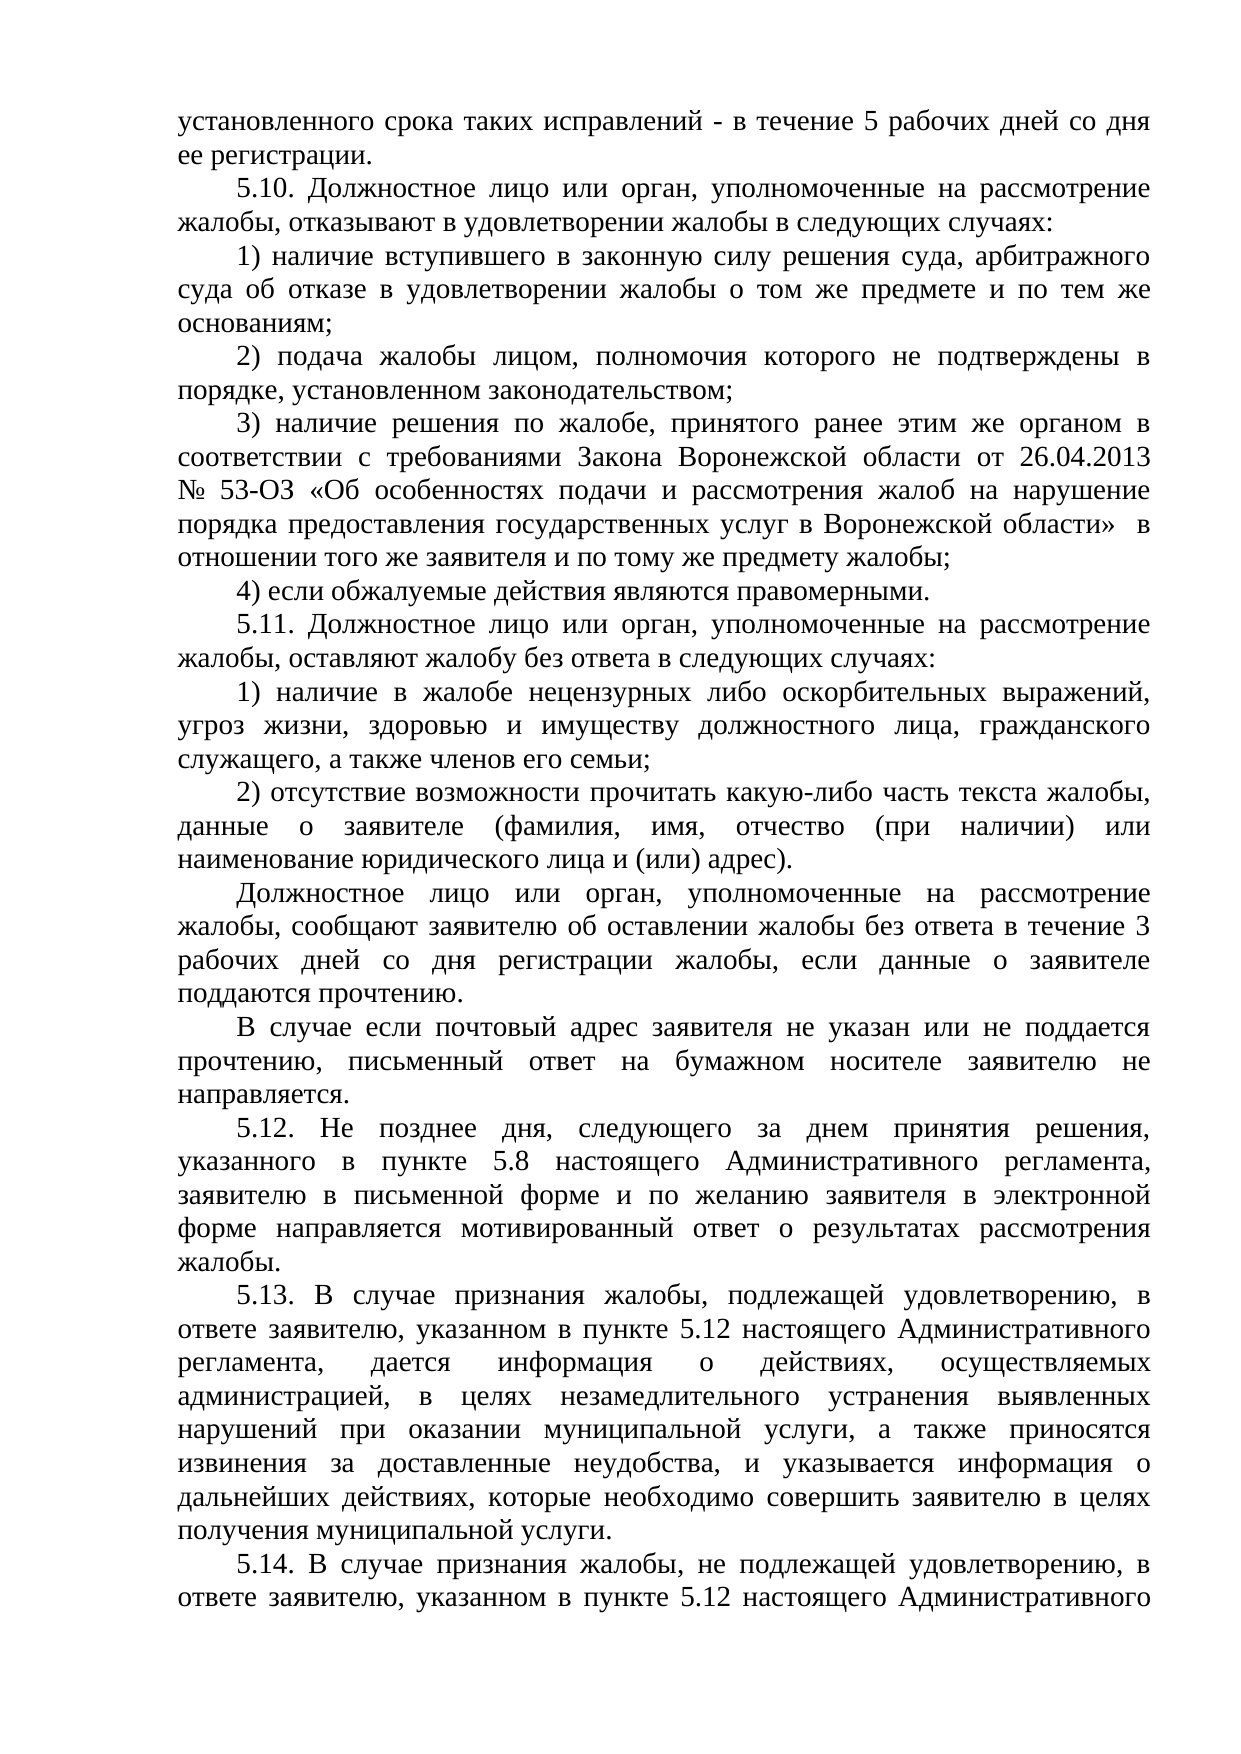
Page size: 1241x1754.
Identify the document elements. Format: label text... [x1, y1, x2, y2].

text 5.13. В случае признания жалобы, подлежащей удовлетворению, в ответе заявителю, указанном в пункте 5.12 настоящего Административного регламента, дается информация о действиях, осуществляемых администрацией, в целях незамедлительного устранения выявленных нарушений при оказании муниципальной услуги, а также приносятся извинения за доставленные неудобства, и указывается информация о дальнейших действиях, которые необходимо совершить заявителю в целях получения муниципальной услуги. [177, 1277, 1152, 1546]
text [177, 1546, 1152, 1613]
text 3) наличие решения по жалобе, принятого ранее этим же органом в соответствии с требованиями Закона Воронежской области от 26.04.2013 № 53-ОЗ «Об особенностях подачи и рассмотрения жалоб на нарушение порядка предоставления государственных услуг в Воронежской области» в отношении того же заявителя и по тому же предмету жалобы; [177, 405, 1152, 573]
text 2) отсутствие возможности прочитать какую-либо часть текста жалобы, данные о заявителе (фамилия, имя, отчество (при наличии) или наименование юридического лица и (или) адрес). [177, 774, 1152, 875]
text 2) подача жалобы лицом, полномочия которого не подтверждены в порядке, установленном законодательством; [177, 338, 1152, 405]
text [177, 103, 1152, 171]
text 5.10. Должностное лицо или орган, уполномоченные на рассмотрение жалобы, отказывают в удовлетворении жалобы в следующих случаях: [177, 171, 1152, 238]
text 1) наличие вступившего в законную силу решения суда, арбитражного суда об отказе в удовлетворении жалобы о том же предмете и по тем же основаниям; [177, 238, 1152, 338]
text 5.12. Не позднее дня, следующего за днем принятия решения, указанного в пункте 5.8 настоящего Административного регламента, заявителю в письменной форме и по желанию заявителя в электронной форме направляется мотивированный ответ о результатах рассмотрения жалобы. [177, 1110, 1152, 1277]
text 4) если обжалуемые действия являются правомерными. [177, 573, 1152, 607]
text Должностное лицо или орган, уполномоченные на рассмотрение жалобы, сообщают заявителю об оставлении жалобы без ответа в течение 3 рабочих дней со дня регистрации жалобы, если данные о заявителе поддаются прочтению. [177, 875, 1152, 1009]
text 5.11. Должностное лицо или орган, уполномоченные на рассмотрение жалобы, оставляют жалобу без ответа в следующих случаях: [177, 607, 1152, 674]
text 1) наличие в жалобе нецензурных либо оскорбительных выражений, угроз жизни, здоровью и имуществу должностного лица, гражданского служащего, а также членов его семьи; [177, 674, 1152, 774]
text В случае если почтовый адрес заявителя не указан или не поддается прочтению, письменный ответ на бумажном носителе заявителю не направляется. [177, 1009, 1152, 1110]
